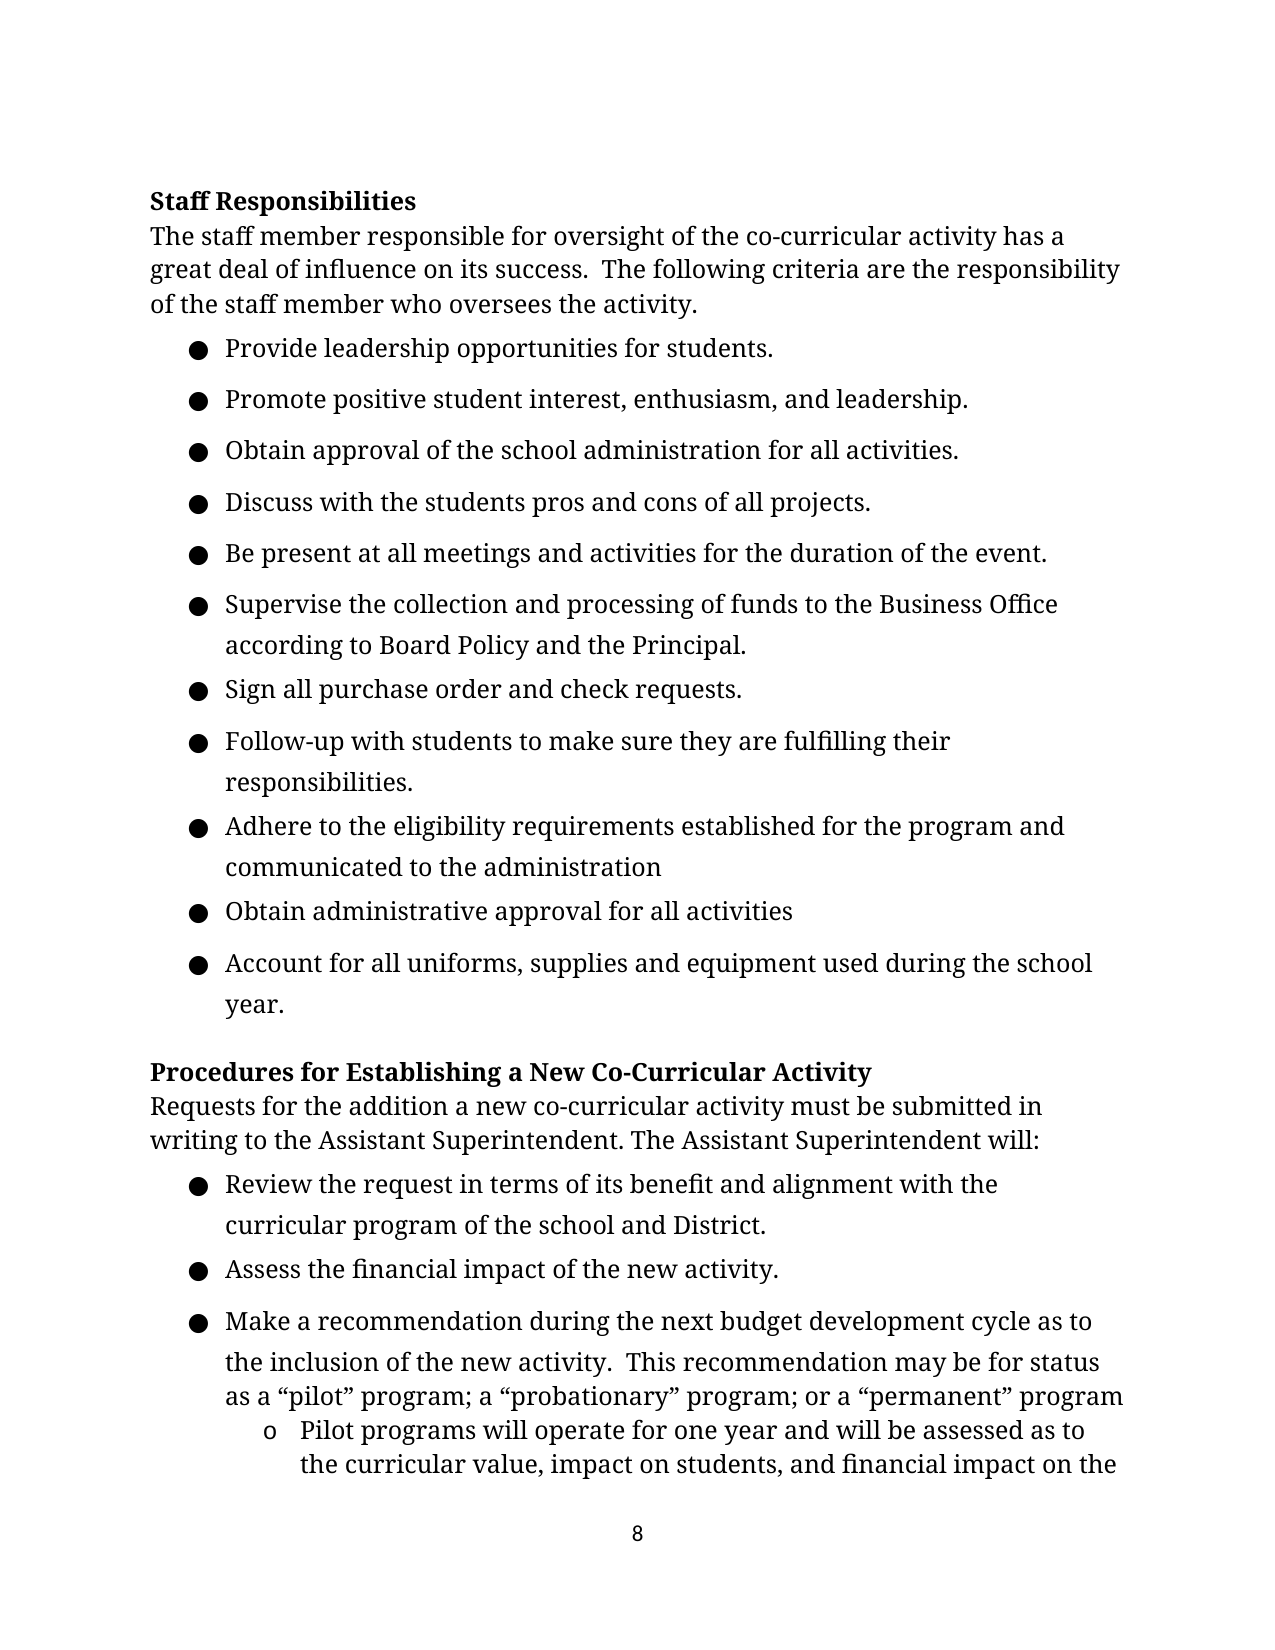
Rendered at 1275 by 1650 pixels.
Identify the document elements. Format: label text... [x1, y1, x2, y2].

list Account for all uniforms, supplies and equipment used during the school year. [187, 935, 1125, 1020]
list Be present at all meetings and activities for the duration of the event. [187, 525, 1125, 577]
list Adhere to the eligibility requirements established for the program and communicated to the administration [187, 798, 1125, 884]
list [262, 1412, 1125, 1481]
list Obtain administrative approval for all activities [187, 884, 1125, 935]
list Provide leadership opportunities for students. [187, 320, 1125, 372]
list Promote positive student interest, enthusiasm, and leadership. [187, 372, 1125, 423]
text Requests for the addition a new co-curricular activity must be submitted in writing to the Assistant Superintendent. The Assistant Superintendent will: [150, 1088, 1125, 1157]
text Staff Responsibilities [150, 184, 1125, 218]
list Make a recommendation during the next budget development cycle as to the inclusion of the new activity. This recommendation may be for status as a “pilot” program; a “probationary” program; or a “permanent” program [187, 1293, 1125, 1412]
text The staff member responsible for oversight of the co-curricular activity has a great deal of influence on its success. The following criteria are the responsibility of the staff member who oversees the activity. [150, 218, 1125, 320]
list Supervise the collection and processing of funds to the Business Office according to Board Policy and the Principal. [187, 577, 1125, 662]
text Procedures for Establishing a New Co-Curricular Activity [150, 1054, 1125, 1088]
list Review the request in terms of its benefit and alignment with the curricular program of the school and District. [187, 1157, 1125, 1242]
list Discuss with the students pros and cons of all projects. [187, 474, 1125, 525]
list Assess the financial impact of the new activity. [187, 1242, 1125, 1293]
list Sign all purchase order and check requests. [187, 662, 1125, 713]
list Obtain approval of the school administration for all activities. [187, 423, 1125, 474]
list Follow-up with students to make sure they are fulfilling their responsibilities. [187, 713, 1125, 798]
